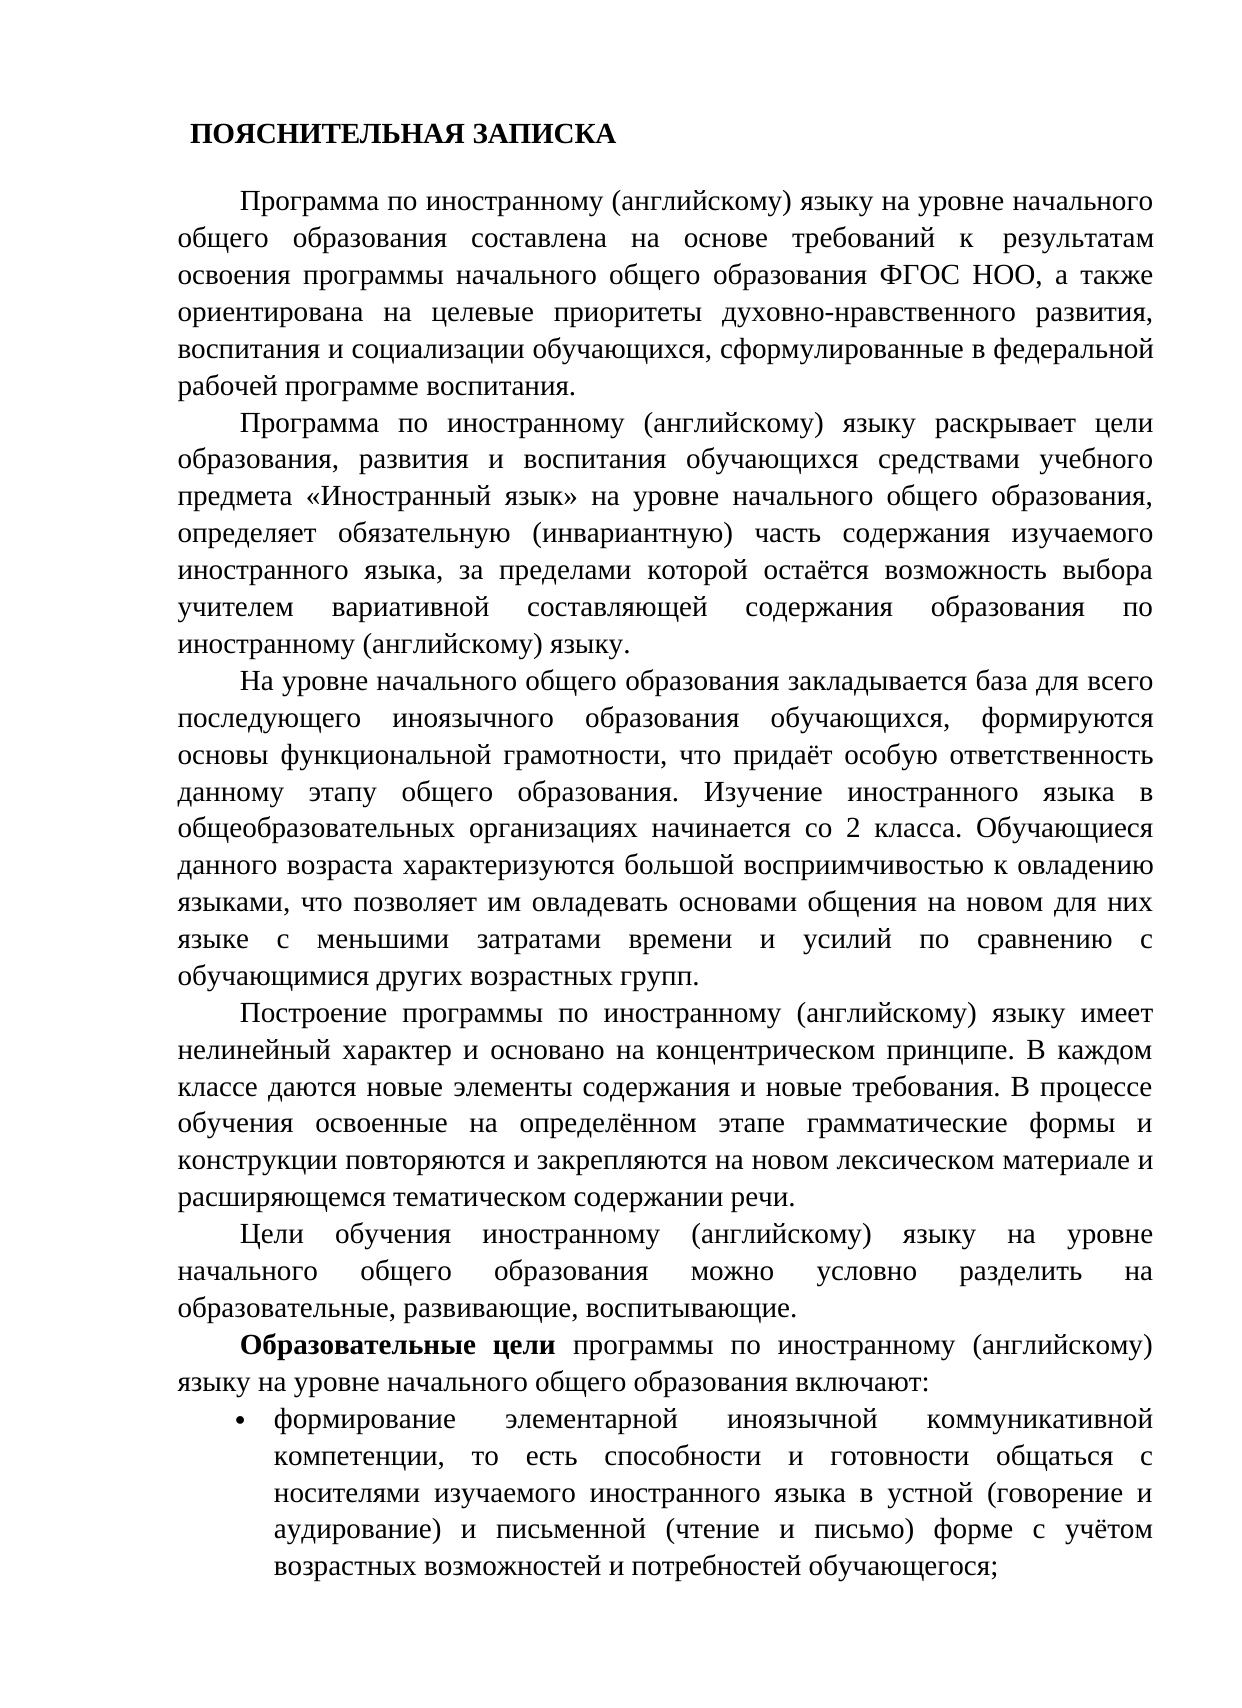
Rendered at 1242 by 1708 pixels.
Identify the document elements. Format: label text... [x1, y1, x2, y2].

text Программа по иностранному (английскому) языку на уровне начального общего образования составлена на основе требований к результатам освоения программы начального общего образования ФГОС НОО, а также ориентирована на целевые приоритеты духовно-нравственного развития, воспитания и социализации обучающихся, сформулированные в федеральной рабочей программе воспитания. [177, 183, 1154, 401]
text Программа по иностранному (английскому) языку раскрывает цели образования, развития и воспитания обучающихся средствами учебного предмета «Иностранный язык» на уровне начального общего образования, определяет обязательную (инвариантную) часть содержания изучаемого иностранного языка, за пределами которой остаётся возможность выбора учителем вариативной составляющей содержания образования по иностранному (английскому) языку. [177, 405, 1154, 659]
text Построение программы по иностранному (английскому) языку имеет нелинейный характер и основано на концентрическом принципе. В каждом классе даются новые элементы содержания и новые требования. В процессе обучения освоенные на определённом этапе грамматические формы и конструкции повторяются и закрепляются на новом лексическом материале и расширяющемся тематическом содержании речи. [177, 995, 1153, 1213]
list формирование элементарной иноязычной коммуникативной компетенции, то есть способности и готовности общаться с носителями изучаемого иностранного языка в устной (говорение и аудирование) и письменной (чтение и письмо) форме с учётом возрастных возможностей и потребностей обучающегося; [236, 1401, 1154, 1582]
subtitle ПОЯСНИТЕЛЬНАЯ ЗАПИСКА [190, 116, 1179, 150]
text Образовательные цели программы по иностранному (английскому) языку на уровне начального общего образования включают: [177, 1327, 1153, 1398]
text Цели обучения иностранному (английскому) языку на уровне начального общего образования можно условно разделить на образовательные, развивающие, воспитывающие. [177, 1216, 1154, 1324]
text На уровне начального общего образования закладывается база для всего последующего иноязычного образования обучающихся, формируются основы функциональной грамотности, что придаёт особую ответственность данному этапу общего образования. Изучение иностранного языка в общеобразовательных организациях начинается со 2 класса. Обучающиеся данного возраста характеризуются большой восприимчивостью к овладению языками, что позволяет им овладевать основами общения на новом для них языке с меньшими затратами времени и усилий по сравнению с обучающимися других возрастных групп. [177, 663, 1154, 992]
